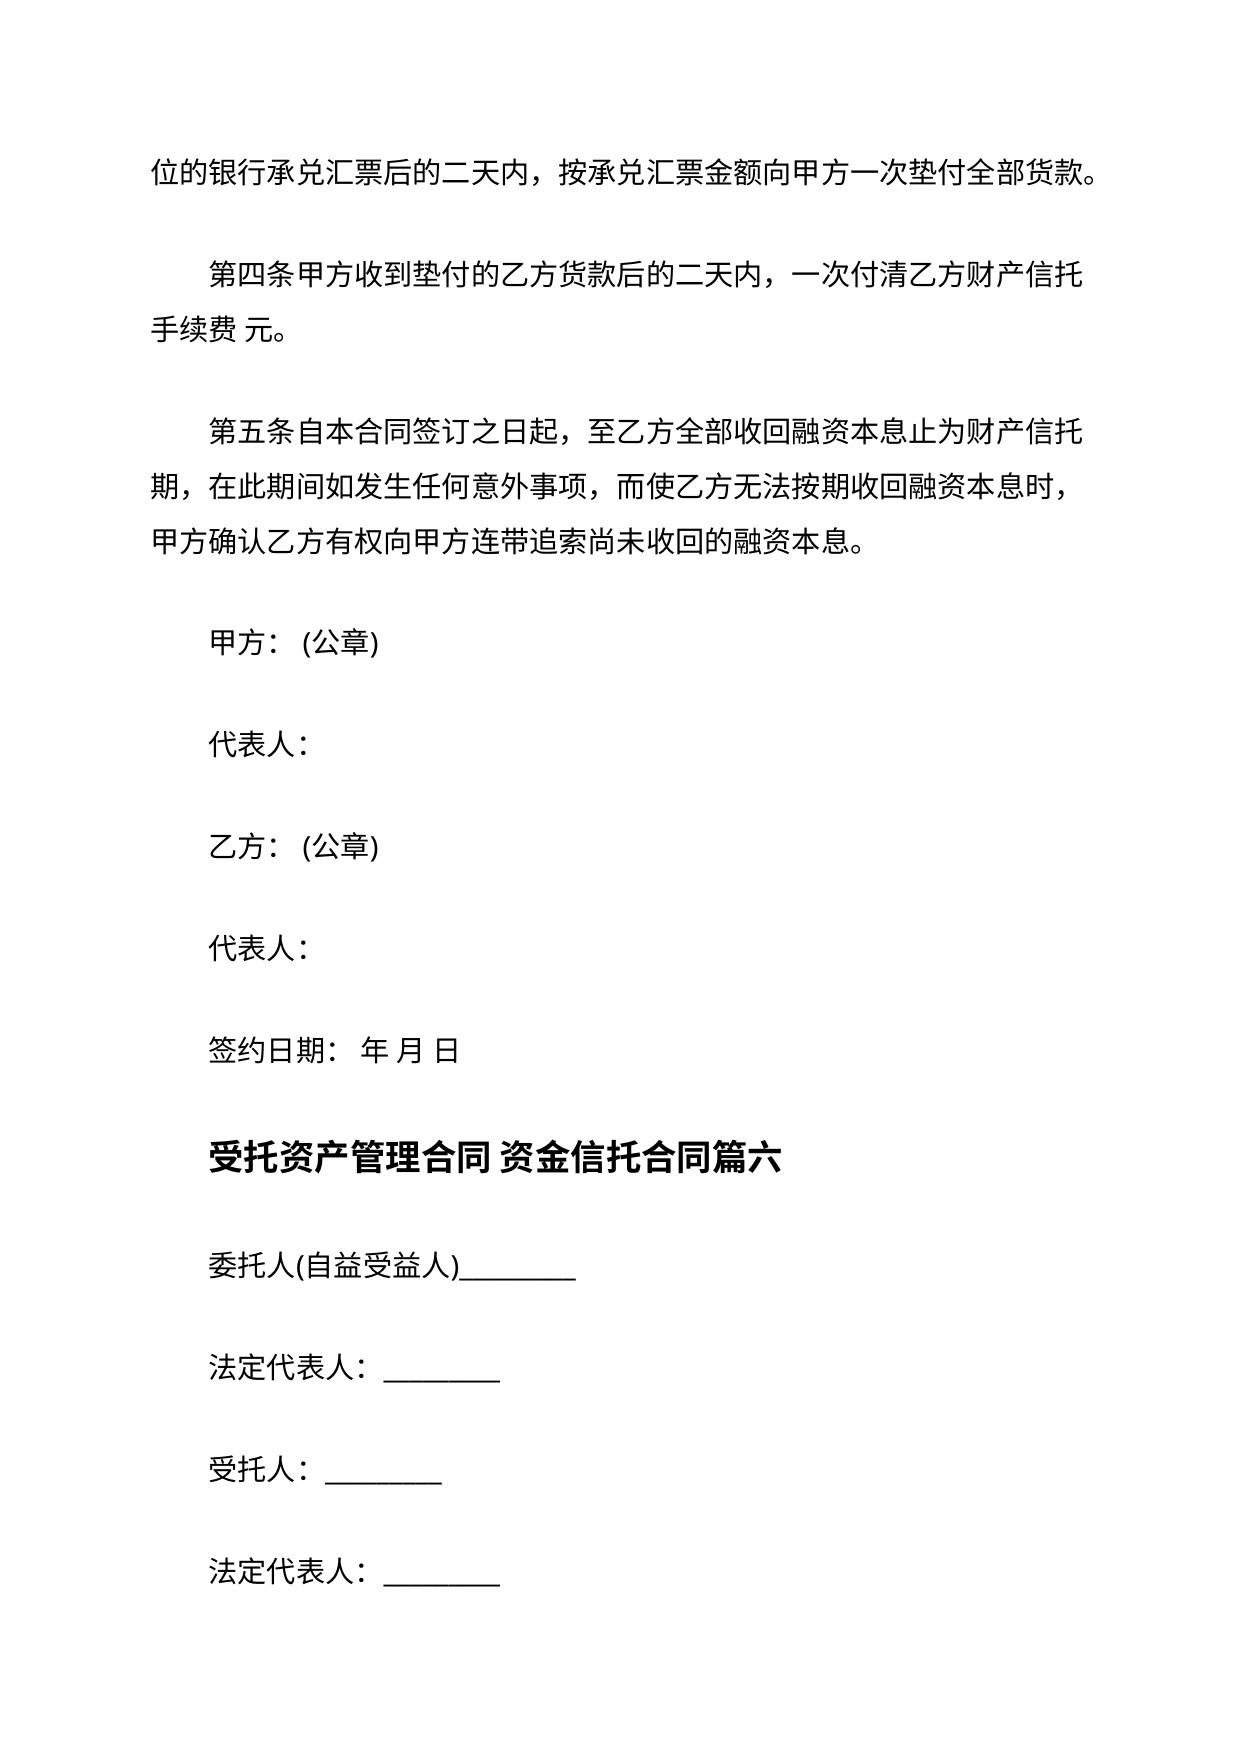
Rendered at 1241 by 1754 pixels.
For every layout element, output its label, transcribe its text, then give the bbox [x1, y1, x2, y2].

text 代表人： [150, 926, 1090, 968]
text 第四条甲方收到垫付的乙方货款后的二天内，一次付清乙方财产信托手续费 元。 [150, 252, 1090, 349]
text 受托资产管理合同 资金信托合同篇六 [150, 1129, 1090, 1181]
text 受托人：_________ [150, 1447, 1090, 1489]
text 委托人(自益受益人)_________ [150, 1243, 1090, 1285]
text 签约日期： 年 月 日 [150, 1027, 1090, 1070]
text 乙方： (公章) [150, 824, 1090, 866]
text 甲方： (公章) [150, 620, 1090, 662]
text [150, 150, 1090, 192]
text 代表人： [150, 722, 1090, 764]
text 第五条自本合同签订之日起，至乙方全部收回融资本息止为财产信托期，在此期间如发生任何意外事项，而使乙方无法按期收回融资本息时，甲方确认乙方有权向甲方连带追索尚未收回的融资本息。 [150, 408, 1090, 561]
text 法定代表人：_________ [150, 1549, 1090, 1591]
text 法定代表人：_________ [150, 1345, 1090, 1387]
